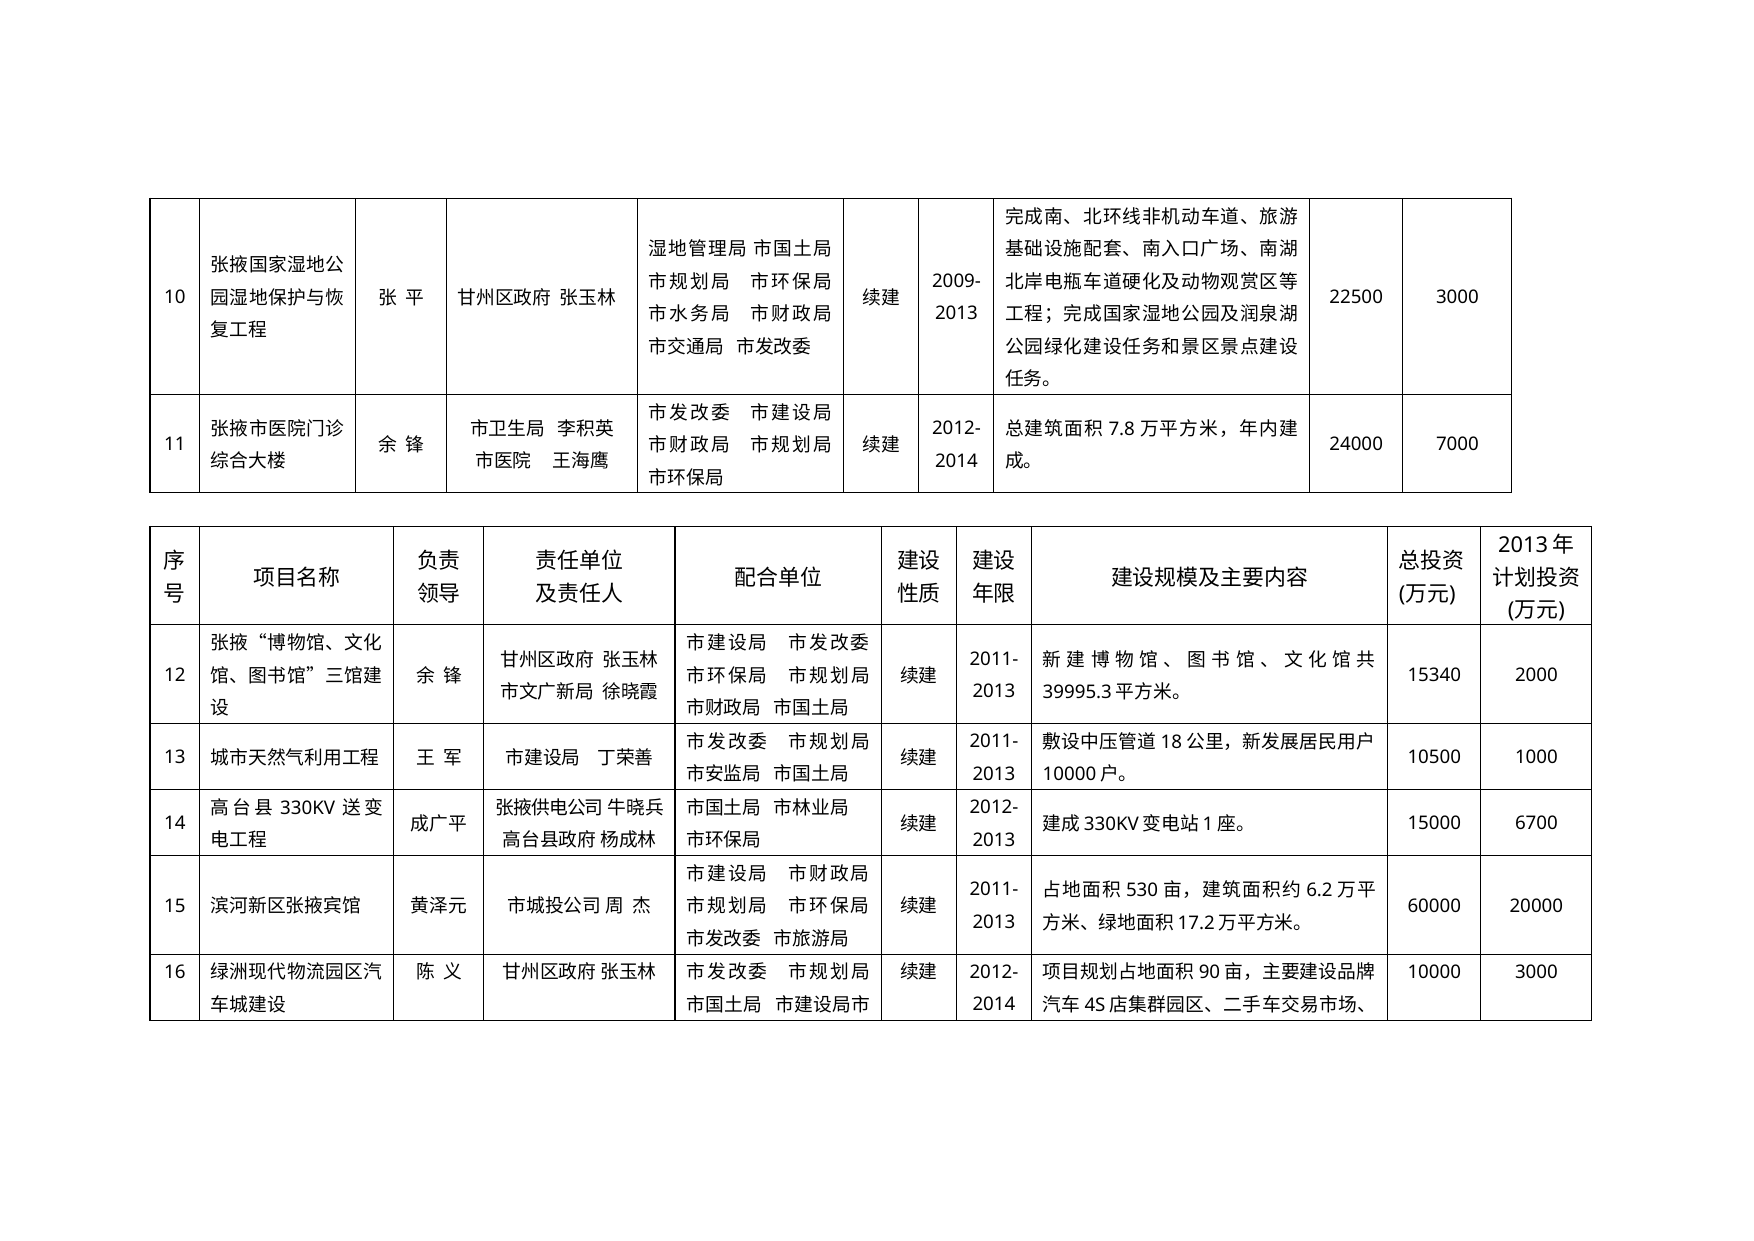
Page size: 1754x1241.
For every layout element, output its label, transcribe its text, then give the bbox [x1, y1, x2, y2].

table_cell 市建设局 市发改委 市环保局 市规划局 市财政局 市国土局 [676, 625, 881, 723]
table_cell 城市天然气利用工程 [200, 724, 393, 789]
table_cell 完成南、北环线非机动车道、旅游基础设施配套、南入口广场、南湖北岸电瓶车道硬化及动物观赏区等工程；完成国家湿地公园及润泉湖公园绿化建设任务和景区景点建设任务。 [994, 199, 1309, 394]
table_header 负责 领导 [394, 527, 483, 624]
table_cell 张掖供电公司 牛晓兵 高台县政府 杨成林 [484, 790, 674, 855]
table_cell 续建 [882, 790, 956, 855]
table_cell 续建 [882, 856, 956, 953]
table_cell 7000 [1403, 395, 1511, 492]
table_cell 张掖国家湿地公园湿地保护与恢复工程 [200, 199, 355, 394]
table_cell 续建 [882, 625, 956, 723]
table_header 总投资 (万元) [1388, 527, 1480, 624]
table_cell 15000 [1388, 790, 1480, 855]
table_cell 余 锋 [356, 395, 446, 492]
table_cell 成广平 [394, 790, 483, 855]
table_cell 市国土局 市林业局 市环保局 [676, 790, 881, 855]
table_cell 24000 [1310, 395, 1402, 492]
table_cell 敷设中压管道18公里，新发展居民用户10000户。 [1032, 724, 1387, 789]
table_cell 张掖市医院门诊综合大楼 [200, 395, 355, 492]
table_cell 绿洲现代物流园区汽车城建设 [200, 955, 393, 1019]
table_cell 12 [151, 625, 199, 723]
table_cell 2000 [1481, 625, 1591, 723]
table_cell 张 平 [356, 199, 446, 394]
table_cell 11 [151, 395, 199, 492]
table_header 项目名称 [200, 527, 393, 624]
table_cell 15340 [1388, 625, 1480, 723]
table_cell 续建 [844, 395, 918, 492]
table_cell 市发改委 市建设局 市财政局 市规划局 市环保局 [638, 395, 843, 492]
table_cell 2012- 2014 [957, 955, 1031, 1019]
table_cell 张掖“博物馆、文化馆、图书馆”三馆建设 [200, 625, 393, 723]
table_cell 余 锋 [394, 625, 483, 723]
table_cell 2011- 2013 [957, 856, 1031, 953]
table_cell 黄泽元 [394, 856, 483, 953]
table_cell 2011- 2013 [957, 625, 1031, 723]
table_header 序号 [151, 527, 199, 624]
table_header 建设规模及主要内容 [1032, 527, 1387, 624]
table_cell 2012- 2013 [957, 790, 1031, 855]
table_cell 甘州区政府 张玉林 [484, 955, 674, 1019]
table_cell 湿地管理局 市国土局 市规划局 市环保局 市水务局 市财政局 市交通局 市发改委 [638, 199, 843, 394]
table_cell 10000 [1388, 955, 1480, 1019]
table_cell 市发改委 市规划局 市安监局 市国土局 [676, 724, 881, 789]
table_cell 10 [151, 199, 199, 394]
table_header 建设 性质 [882, 527, 956, 624]
table_cell 新建博物馆、图书馆、文化馆共39995.3平方米。 [1032, 625, 1387, 723]
table_cell 市建设局 丁荣善 [484, 724, 674, 789]
table_cell 王 军 [394, 724, 483, 789]
table_cell 总建筑面积7.8万平方米，年内建成。 [994, 395, 1309, 492]
table_cell 占地面积530亩，建筑面积约6.2万平方米、绿地面积17.2万平方米。 [1032, 856, 1387, 953]
table_cell 市城投公司 周 杰 [484, 856, 674, 953]
table_cell 2012- 2014 [919, 395, 993, 492]
table_cell 22500 [1310, 199, 1402, 394]
table_header 建设 年限 [957, 527, 1031, 624]
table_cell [1032, 955, 1387, 1019]
table_cell 3000 [1481, 955, 1591, 1019]
table_cell 3000 [1403, 199, 1511, 394]
table_cell 续建 [882, 955, 956, 1019]
table_cell 1000 [1481, 724, 1591, 789]
table_cell 2009- 2013 [919, 199, 993, 394]
table_cell 高台县330KV送变电工程 [200, 790, 393, 855]
table_cell 2011- 2013 [957, 724, 1031, 789]
table_cell 13 [151, 724, 199, 789]
table_cell 20000 [1481, 856, 1591, 953]
table_cell 续建 [882, 724, 956, 789]
table_cell 续建 [844, 199, 918, 394]
table_cell 甘州区政府 张玉林 [447, 199, 637, 394]
table_cell 市卫生局 李积英 市医院 王海鹰 [447, 395, 637, 492]
table_header 责任单位 及责任人 [484, 527, 674, 624]
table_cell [676, 955, 881, 1019]
table_cell 15 [151, 856, 199, 953]
table_cell 10500 [1388, 724, 1480, 789]
table_cell 14 [151, 790, 199, 855]
table_cell 16 [151, 955, 199, 1019]
table_cell 陈 义 [394, 955, 483, 1019]
table_cell 60000 [1388, 856, 1480, 953]
table_header 2013年 计划投资 (万元) [1481, 527, 1591, 624]
table_cell 滨河新区张掖宾馆 [200, 856, 393, 953]
table_header 配合单位 [676, 527, 881, 624]
table_cell 市建设局 市财政局 市规划局 市环保局 市发改委 市旅游局 [676, 856, 881, 953]
table_cell 6700 [1481, 790, 1591, 855]
table_cell 建成330KV变电站1座。 [1032, 790, 1387, 855]
table_cell 甘州区政府 张玉林 市文广新局 徐晓霞 [484, 625, 674, 723]
